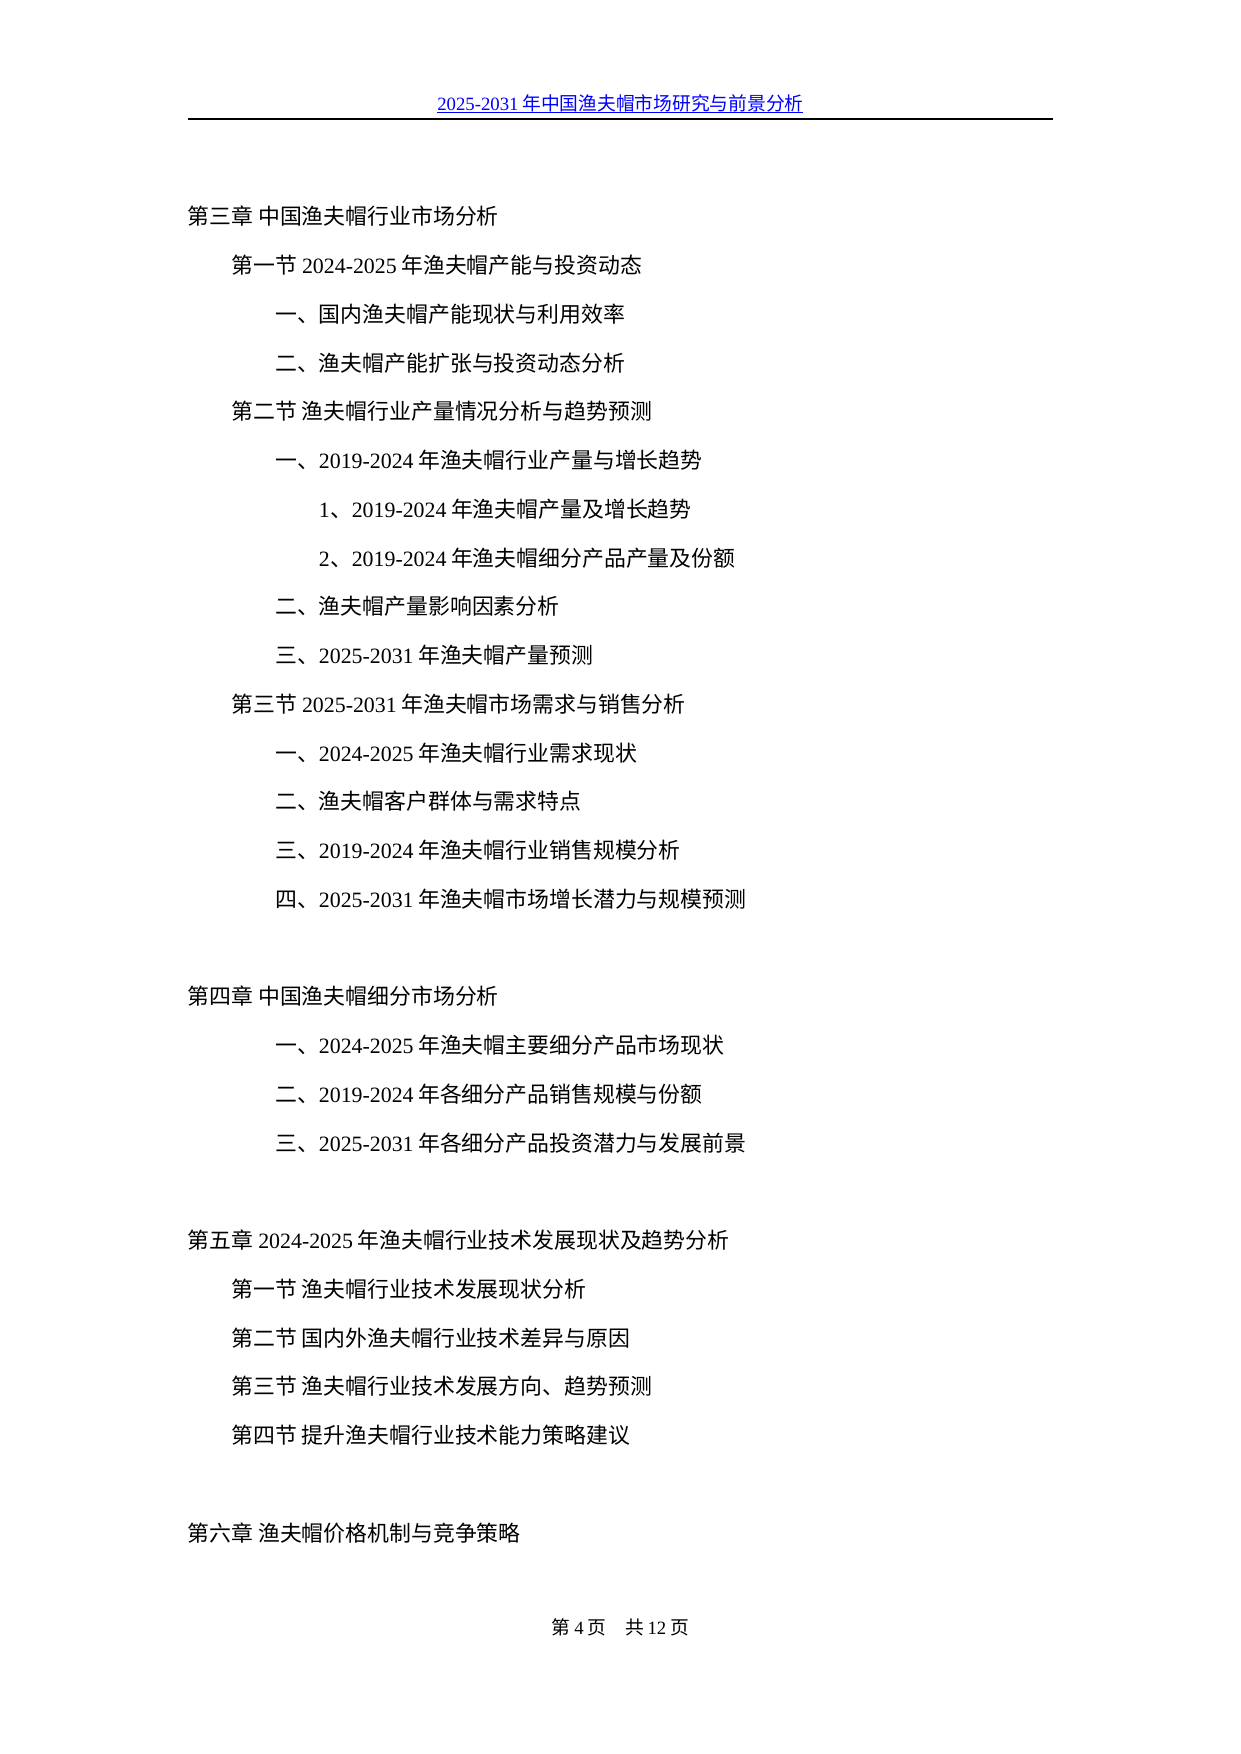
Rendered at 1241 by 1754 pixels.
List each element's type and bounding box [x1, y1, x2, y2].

text [187, 150, 1053, 1548]
